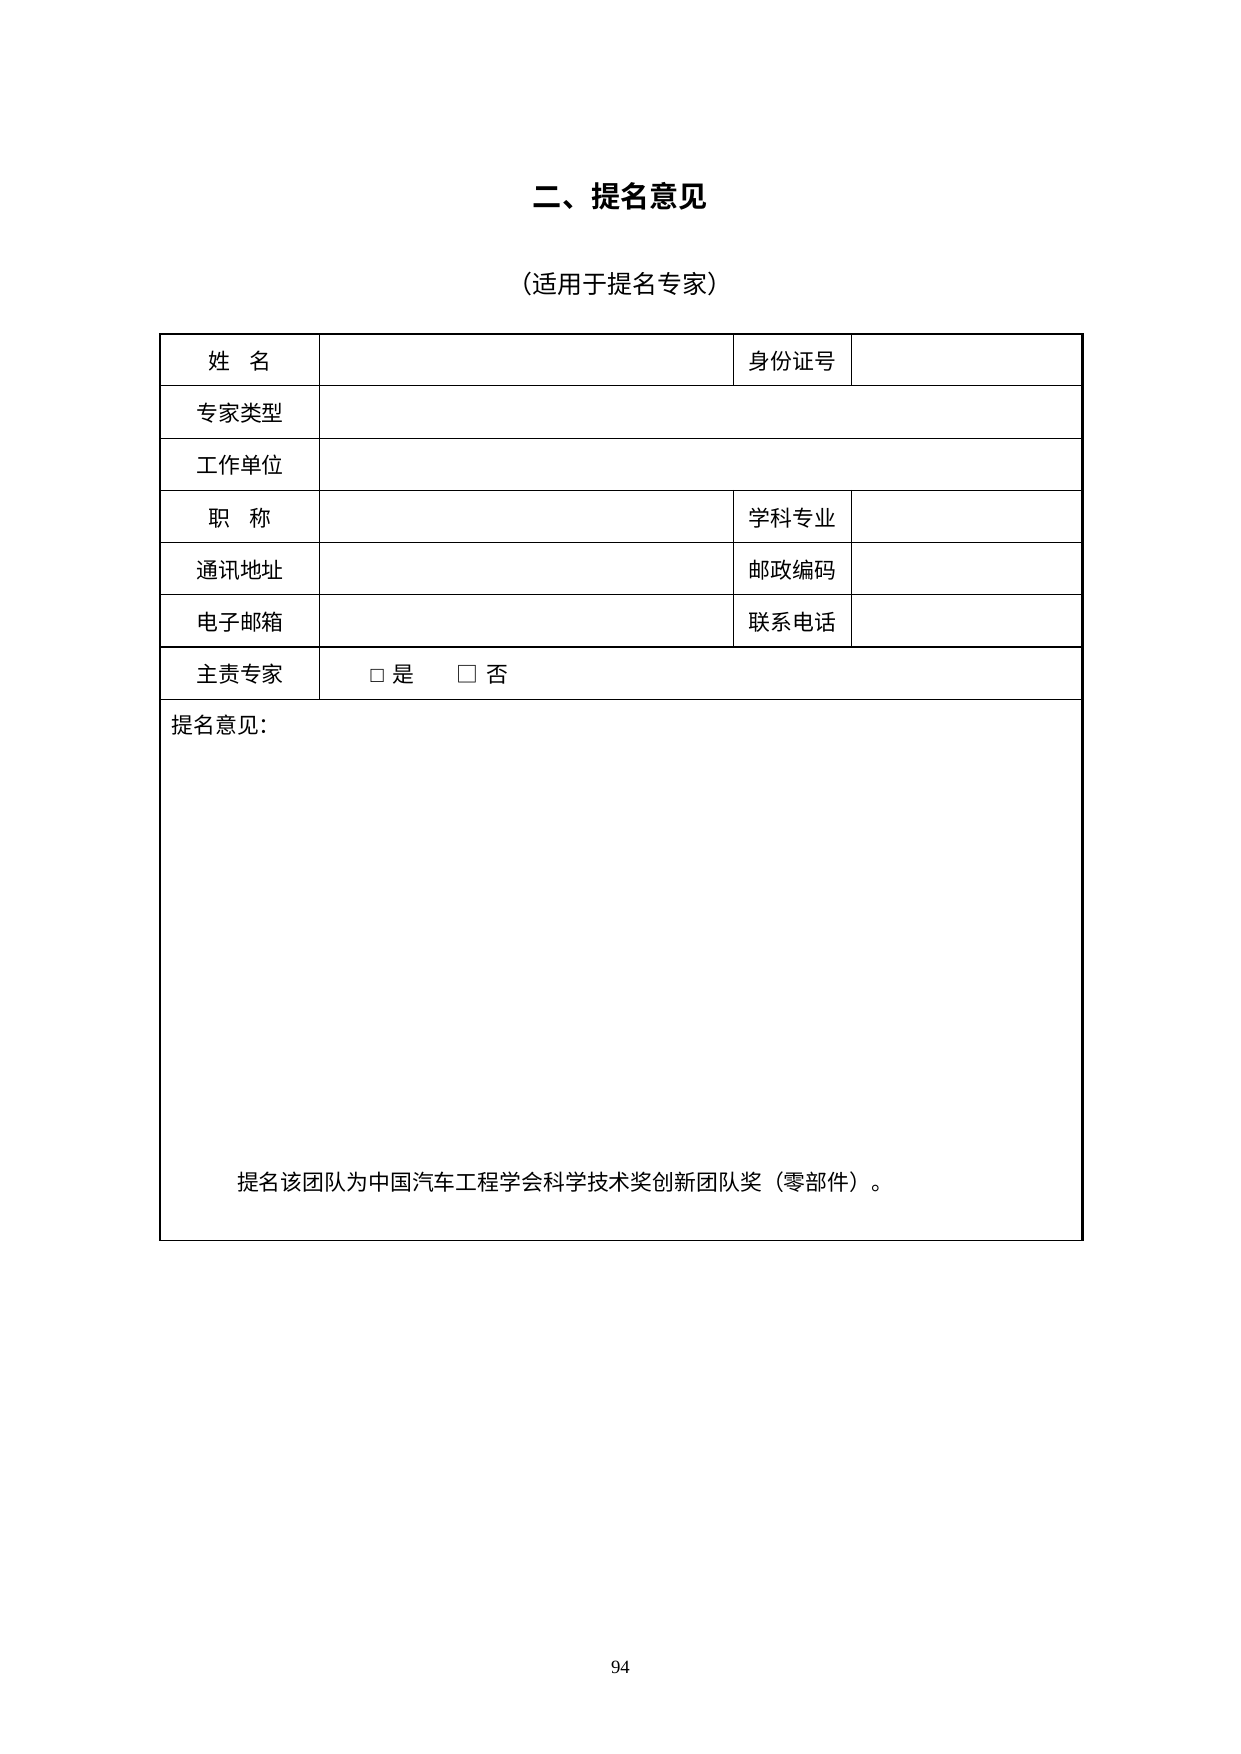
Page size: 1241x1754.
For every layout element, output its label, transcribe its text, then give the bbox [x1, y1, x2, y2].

table_cell 工作单位 [161, 439, 319, 490]
table_cell [852, 595, 1081, 646]
table_cell 提名意见： [161, 700, 1081, 749]
table_header [852, 335, 1081, 385]
table_cell 提名该团队为中国汽车工程学会科学技术奖创新团队奖（零部件）。 [161, 749, 1081, 1240]
table_header [320, 335, 733, 385]
subtitle 二、提名意见 [148, 162, 1092, 227]
table_cell [852, 491, 1081, 542]
table_cell [320, 543, 733, 594]
table_cell 职 称 [161, 491, 319, 542]
table_cell 主责专家 [161, 648, 319, 699]
table_cell 专家类型 [161, 386, 319, 437]
table_header 姓 名 [161, 335, 319, 385]
table_cell □ 是 □ 否 [320, 648, 1081, 699]
table_cell [320, 439, 1081, 490]
table_cell [320, 386, 1081, 437]
table_cell [320, 595, 733, 646]
table_cell [320, 491, 733, 542]
table_cell 电子邮箱 [161, 595, 319, 646]
table_cell 通讯地址 [161, 543, 319, 594]
table_cell 学科专业 [734, 491, 851, 542]
text （适用于提名专家） [148, 264, 1092, 301]
table_header 身份证号 [734, 335, 851, 385]
table_cell [852, 543, 1081, 594]
table_cell 联系电话 [734, 595, 851, 646]
table_cell 邮政编码 [734, 543, 851, 594]
